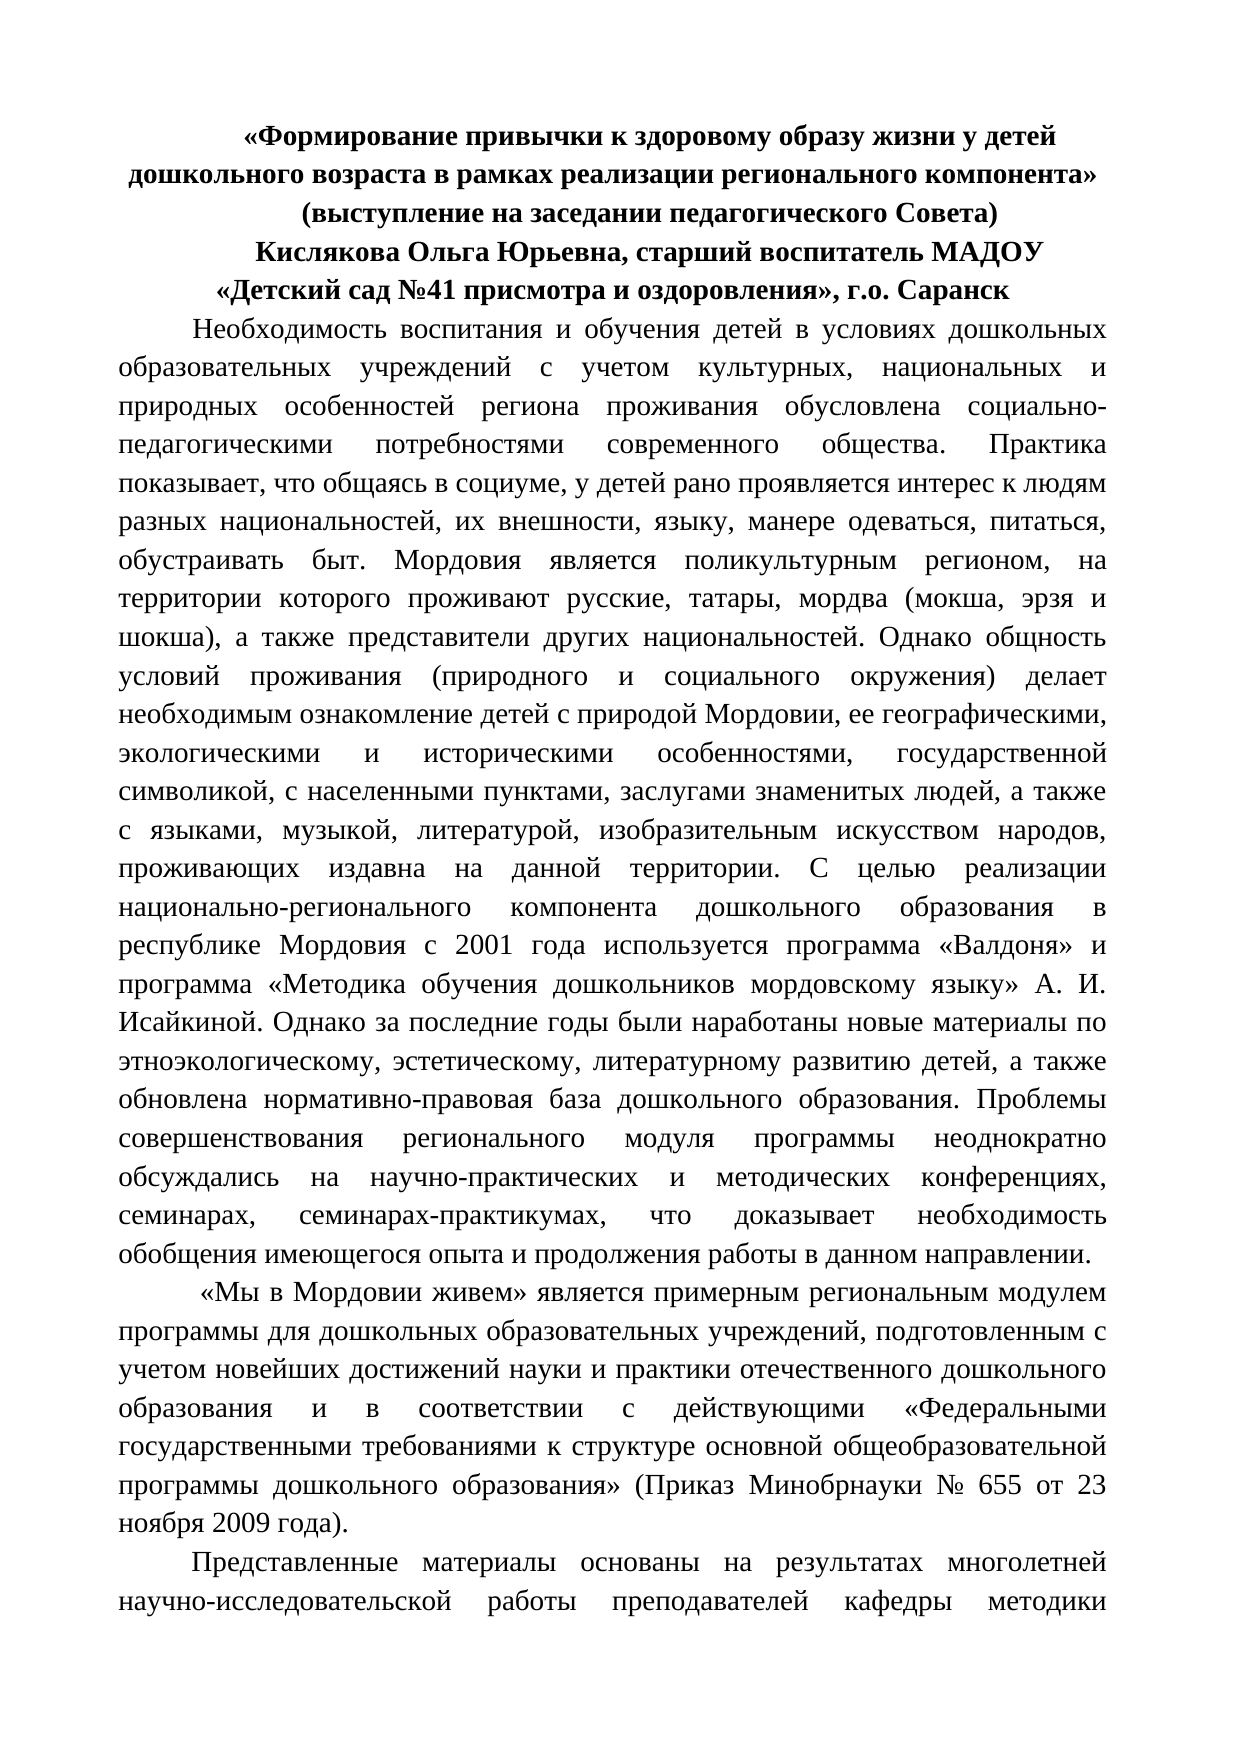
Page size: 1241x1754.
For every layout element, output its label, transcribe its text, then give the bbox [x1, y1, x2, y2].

text Кислякова Ольга Юрьевна, старший воспитатель МАДОУ «Детский сад №41 присмотра и оздоровления», г.о. Саранск [118, 234, 1107, 306]
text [118, 1544, 1107, 1616]
text Необходимость воспитания и обучения детей в условиях дошкольных образовательных учреждений с учетом культурных, национальных и природных особенностей региона проживания обусловлена социально-педагогическими потребностями современного общества. Практика показывает, что общаясь в социуме, у детей рано проявляется интерес к людям разных национальностей, их внешности, языку, манере одеваться, питаться, обустраивать быт. Мордовия является поликультурным регионом, на территории которого проживают русские, татары, мордва (мокша, эрзя и шокша), а также представители других национальностей. Однако общность условий проживания (природного и социального окружения) делает необходимым ознакомление детей с природой Мордовии, ее географическими, экологическими и историческими особенностями, государственной символикой, с населенными пунктами, заслугами знаменитых людей, а также с языками, музыкой, литературой, изобразительным искусством народов, проживающих издавна на данной территории. С целью реализации национально-регионального компонента дошкольного образования в республике Мордовия с 2001 года используется программа «Валдоня» и программа «Методика обучения дошкольников мордовскому языку» А. И. Исайкиной. Однако за последние годы были наработаны новые материалы по этноэкологическому, эстетическому, литературному развитию детей, а также обновлена нормативно-правовая база дошкольного образования. Проблемы совершенствования регионального модуля программы неоднократно обсуждались на научно-практических и методических конференциях, семинарах, семинарах-практикумах, что доказывает необходимость обобщения имеющегося опыта и продолжения работы в данном направлении. [118, 311, 1107, 1269]
text «Формирование привычки к здоровому образу жизни у детей дошкольного возраста в рамках реализации регионального компонента» [118, 118, 1107, 190]
text «Мы в Мордовии живем» является примерным региональным модулем программы для дошкольных образовательных учреждений, подготовленным с учетом новейших достижений науки и практики отечественного дошкольного образования и в соответствии с действующими «Федеральными государственными требованиями к структуре основной общеобразовательной программы дошкольного образования» (Приказ Минобрнауки № 655 от 23 ноября 2009 года). [118, 1274, 1107, 1539]
text (выступление на заседании педагогического Совета) [118, 195, 1107, 229]
